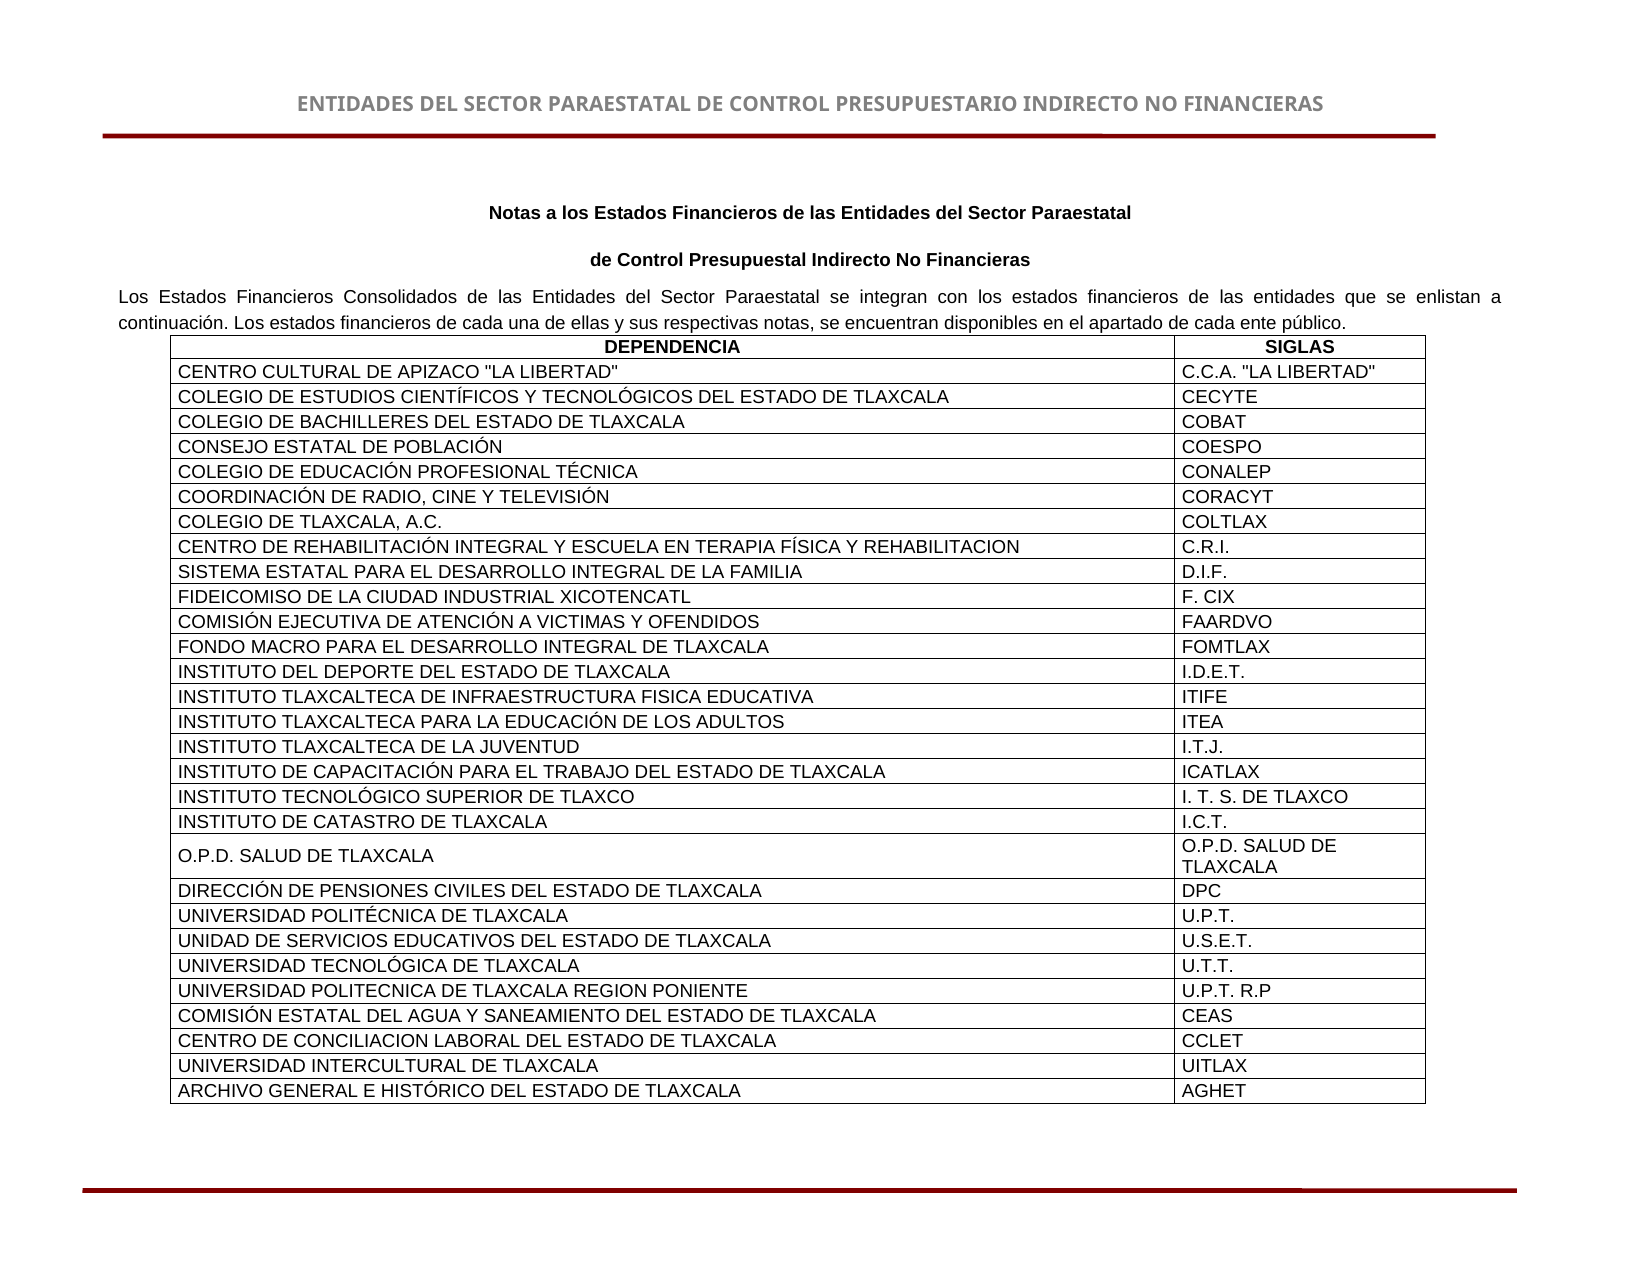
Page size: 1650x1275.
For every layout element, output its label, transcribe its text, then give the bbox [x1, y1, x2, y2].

table_cell INSTITUTO DE CAPACITACIÓN PARA EL TRABAJO DEL ESTADO DE TLAXCALA [171, 759, 1174, 783]
table_cell FAARDVO [1175, 609, 1425, 633]
table_cell COORDINACIÓN DE RADIO, CINE Y TELEVISIÓN [171, 484, 1174, 508]
table_cell FOMTLAX [1175, 634, 1425, 658]
table_cell U.P.T. R.P [1175, 979, 1425, 1002]
table_cell COMISIÓN EJECUTIVA DE ATENCIÓN A VICTIMAS Y OFENDIDOS [171, 609, 1174, 633]
table_cell UNIDAD DE SERVICIOS EDUCATIVOS DEL ESTADO DE TLAXCALA [171, 929, 1174, 952]
table_cell INSTITUTO TLAXCALTECA DE LA JUVENTUD [171, 734, 1174, 758]
table_cell INSTITUTO TECNOLÓGICO SUPERIOR DE TLAXCO [171, 784, 1174, 808]
table_cell COLEGIO DE EDUCACIÓN PROFESIONAL TÉCNICA [171, 459, 1174, 483]
table_cell C.C.A. "LA LIBERTAD" [1175, 359, 1425, 383]
table_cell ITEA [1175, 709, 1425, 733]
table_cell INSTITUTO DEL DEPORTE DEL ESTADO DE TLAXCALA [171, 659, 1174, 683]
table_cell FONDO MACRO PARA EL DESARROLLO INTEGRAL DE TLAXCALA [171, 634, 1174, 658]
table_cell UNIVERSIDAD TECNOLÓGICA DE TLAXCALA [171, 954, 1174, 977]
table_cell I. T. S. DE TLAXCO [1175, 784, 1425, 808]
table_cell CENTRO DE CONCILIACION LABORAL DEL ESTADO DE TLAXCALA [171, 1029, 1174, 1052]
table_cell CECYTE [1175, 384, 1425, 408]
table_cell COLEGIO DE ESTUDIOS CIENTÍFICOS Y TECNOLÓGICOS DEL ESTADO DE TLAXCALA [171, 384, 1174, 408]
table_cell I.T.J. [1175, 734, 1425, 758]
table_cell CCLET [1175, 1029, 1425, 1052]
table_cell COESPO [1175, 434, 1425, 458]
table_cell U.T.T. [1175, 954, 1425, 977]
table_cell ITIFE [1175, 684, 1425, 708]
table_cell I.C.T. [1175, 809, 1425, 833]
table_cell F. CIX [1175, 584, 1425, 608]
table_cell INSTITUTO TLAXCALTECA DE INFRAESTRUCTURA FISICA EDUCATIVA [171, 684, 1174, 708]
table_cell UITLAX [1175, 1054, 1425, 1077]
table_cell AGHET [1175, 1079, 1425, 1102]
table_header SIGLAS [1175, 336, 1425, 358]
table_cell D.I.F. [1175, 559, 1425, 583]
table_cell I.D.E.T. [1175, 659, 1425, 683]
table_cell INSTITUTO DE CATASTRO DE TLAXCALA [171, 809, 1174, 833]
table_cell DPC [1175, 879, 1425, 902]
table_cell COLTLAX [1175, 509, 1425, 533]
table_cell O.P.D. SALUD DE TLAXCALA [171, 834, 1174, 877]
table_cell COLEGIO DE TLAXCALA, A.C. [171, 509, 1174, 533]
table_cell CONALEP [1175, 459, 1425, 483]
table_cell CONSEJO ESTATAL DE POBLACIÓN [171, 434, 1174, 458]
table_cell UNIVERSIDAD POLITÉCNICA DE TLAXCALA [171, 904, 1174, 927]
table_cell CENTRO DE REHABILITACIÓN INTEGRAL Y ESCUELA EN TERAPIA FÍSICA Y REHABILITACION [171, 534, 1174, 558]
table_cell COMISIÓN ESTATAL DEL AGUA Y SANEAMIENTO DEL ESTADO DE TLAXCALA [171, 1004, 1174, 1027]
text Notas a los Estados Financieros de las Entidades del Sector Paraestatal [118, 202, 1502, 224]
table_cell COBAT [1175, 409, 1425, 433]
text de Control Presupuestal Indirecto No Financieras [118, 249, 1502, 270]
table_cell FIDEICOMISO DE LA CIUDAD INDUSTRIAL XICOTENCATL [171, 584, 1174, 608]
table_cell ICATLAX [1175, 759, 1425, 783]
table_cell U.P.T. [1175, 904, 1425, 927]
table_cell CENTRO CULTURAL DE APIZACO "LA LIBERTAD" [171, 359, 1174, 383]
table_cell O.P.D. SALUD DE TLAXCALA [1175, 834, 1425, 877]
table_cell UNIVERSIDAD POLITECNICA DE TLAXCALA REGION PONIENTE [171, 979, 1174, 1002]
table_cell U.S.E.T. [1175, 929, 1425, 952]
table_cell CORACYT [1175, 484, 1425, 508]
text Los Estados Financieros Consolidados de las Entidades del Sector Paraestatal se integran con los estados financieros de las entidades que se enlistan a continuación. Los estados financieros de cada una de ellas y sus respectivas notas, se encuentran disponibles en el apartado de cada ente público. [118, 283, 1502, 335]
table_cell INSTITUTO TLAXCALTECA PARA LA EDUCACIÓN DE LOS ADULTOS [171, 709, 1174, 733]
table_header DEPENDENCIA [171, 336, 1174, 358]
table_cell C.R.I. [1175, 534, 1425, 558]
table_cell DIRECCIÓN DE PENSIONES CIVILES DEL ESTADO DE TLAXCALA [171, 879, 1174, 902]
table_cell CEAS [1175, 1004, 1425, 1027]
table_cell SISTEMA ESTATAL PARA EL DESARROLLO INTEGRAL DE LA FAMILIA [171, 559, 1174, 583]
table_cell ARCHIVO GENERAL E HISTÓRICO DEL ESTADO DE TLAXCALA [171, 1079, 1174, 1102]
table_cell UNIVERSIDAD INTERCULTURAL DE TLAXCALA [171, 1054, 1174, 1077]
table_cell COLEGIO DE BACHILLERES DEL ESTADO DE TLAXCALA [171, 409, 1174, 433]
